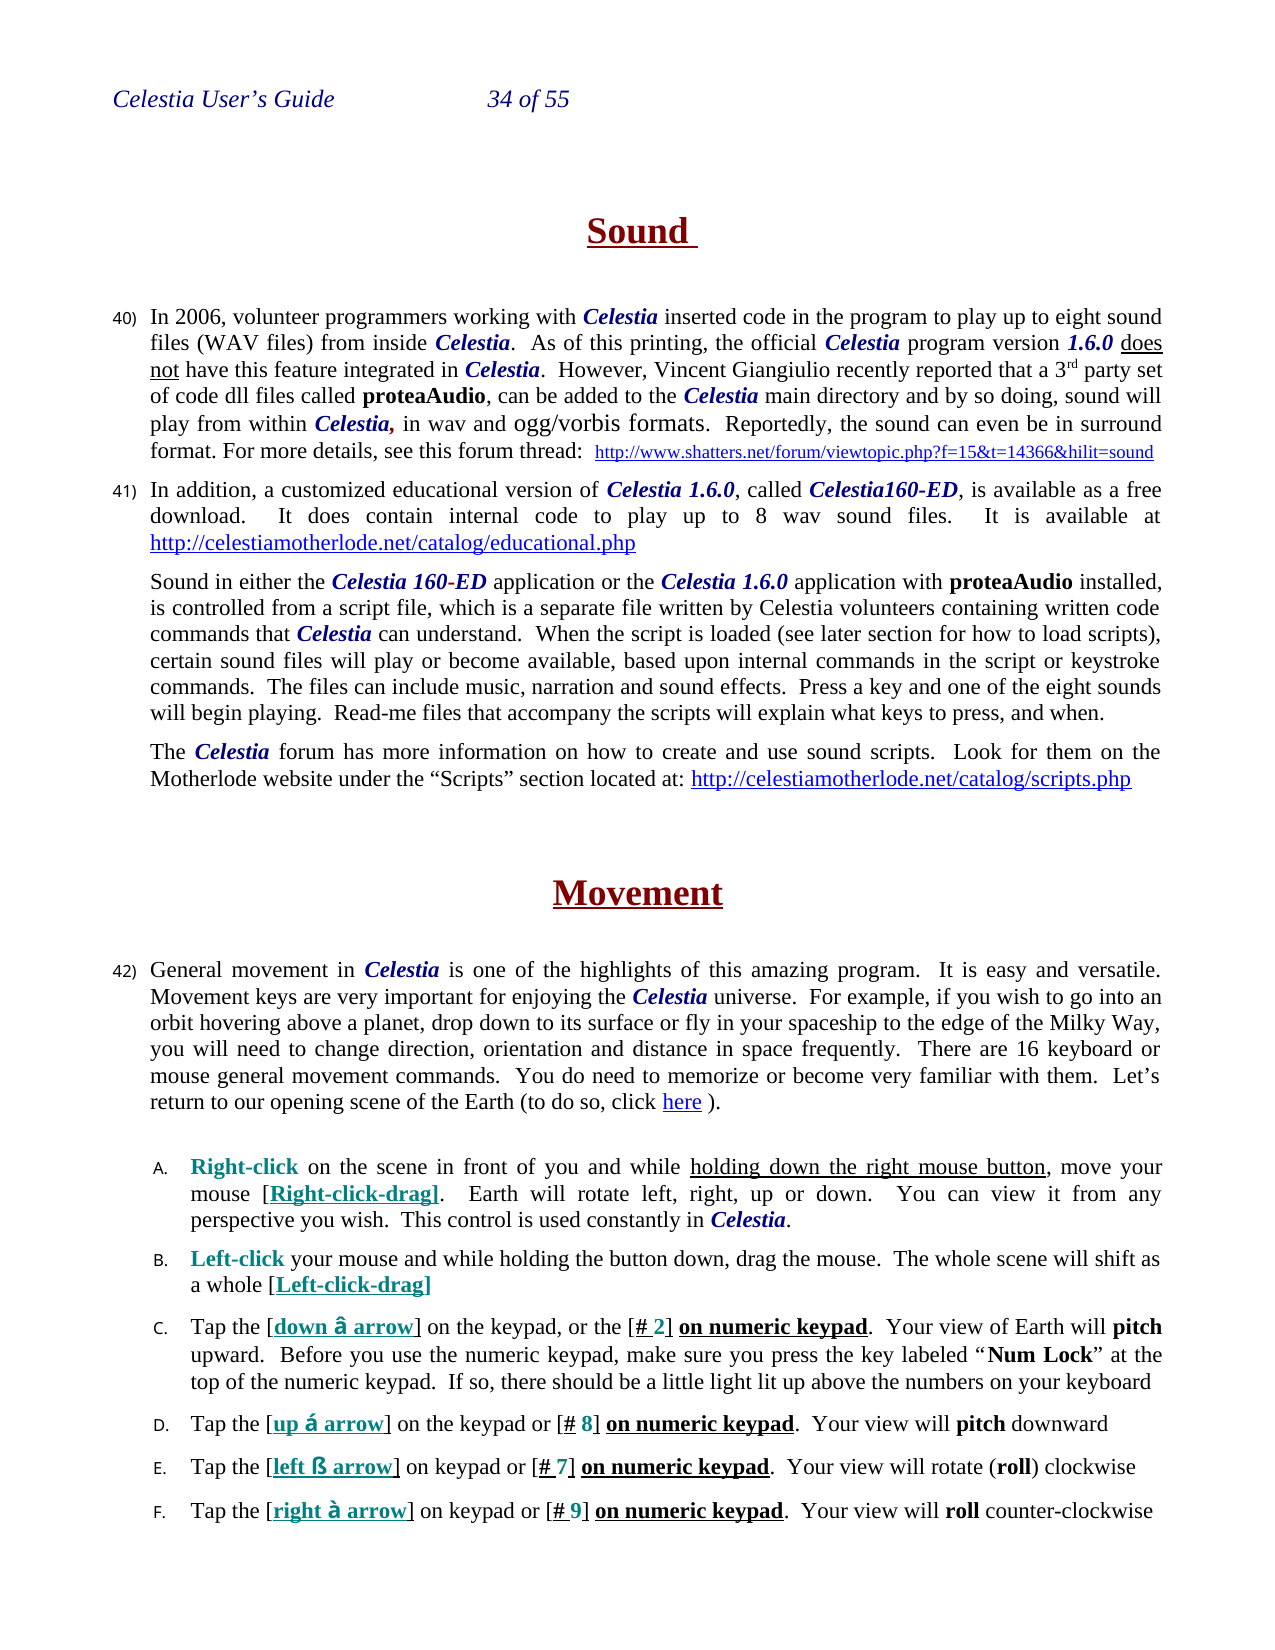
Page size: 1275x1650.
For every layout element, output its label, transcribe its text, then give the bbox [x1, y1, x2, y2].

list Tap the [up á arrow] on the keypad or [# 8] on numeric keypad. Your view will pitch downward [153, 1407, 1162, 1438]
text The Celestia forum has more information on how to create and use sound scripts. Look for them on the Motherlode website under the “Scripts” section located at: http://celestiamotherlode.net/catalog/scripts.php" http://celestiamotherlode.net/catalog/scripts.php [150, 738, 1162, 791]
list In 2006, volunteer programmers working with Celestia inserted code in the program to play up to eight sound files (WAV files) from inside Celestia. As of this printing, the official Celestia program version 1.6.0 does not have this feature integrated in Celestia. However, Vincent Giangiulio recently reported that a 3rd party set of code dll files called proteaAudio, can be added to the Celestia main directory and by so doing, sound will play from within Celestia, in wav and ogg/vorbis formats. Reportedly, the sound can even be in surround format. For more details, see this forum thread: http://www.shatters.net/forum/viewtopic.php?f=15&t=14366&hilit=sound [112, 303, 1162, 464]
text Sound in either the Celestia 160-ED application or the Celestia 1.6.0 application with proteaAudio installed, is controlled from a script file, which is a separate file written by Celestia volunteers containing written code commands that Celestia can understand. When the script is loaded (see later section for how to load scripts), certain sound files will play or become available, based upon internal commands in the script or keystroke commands. The files can include music, narration and sound effects. Press a key and one of the eight sounds will begin playing. Read-me files that accompany the scripts will explain what keys to press, and when. [150, 568, 1162, 726]
list Tap the [down â arrow] on the keypad, or the [# 2] on numeric keypad. Your view of Earth will pitch upward. Before you use the numeric keypad, make sure you press the key labeled “Num Lock” at the top of the numeric keypad. If so, there should be a little light lit up above the numbers on your keyboard [153, 1310, 1162, 1394]
list Tap the [left ß arrow] on keypad or [# 7] on numeric keypad. Your view will rotate (roll) clockwise [153, 1450, 1162, 1482]
list Tap the [right à arrow] on keypad or [# 9] on numeric keypad. Your view will roll counter-clockwise [153, 1494, 1162, 1525]
list In addition, a customized educational version of Celestia 1.6.0, called Celestia160-ED, is available as a free download. It does contain internal code to play up to 8 wav sound files. It is available at http://celestiamotherlode.net/catalog/educational.php [112, 476, 1162, 555]
list Right-click on the scene in front of you and while holding down the right mouse button, move your mouse [Right-click-drag]. Earth will rotate left, right, up or down. You can view it from any perspective you wish. This control is used constantly in Celestia. [153, 1153, 1162, 1232]
list Left-click your mouse and while holding the button down, drag the mouse. The whole scene will shift as a whole [Left-click-drag] [153, 1245, 1162, 1298]
text Sound [112, 209, 1162, 252]
text Movement [112, 870, 1162, 913]
list General movement in Celestia is one of the highlights of this amazing program. It is easy and versatile. Movement keys are very important for enjoying the Celestia universe. For example, if you wish to go into an orbit hovering above a planet, drop down to its surface or fly in your spaceship to the edge of the Milky Way, you will need to change direction, orientation and distance in space frequently. There are 16 keyboard or mouse general movement commands. You do need to memorize or become very familiar with them. Let’s return to our opening scene of the Earth (to do so, click here ). [112, 956, 1162, 1114]
